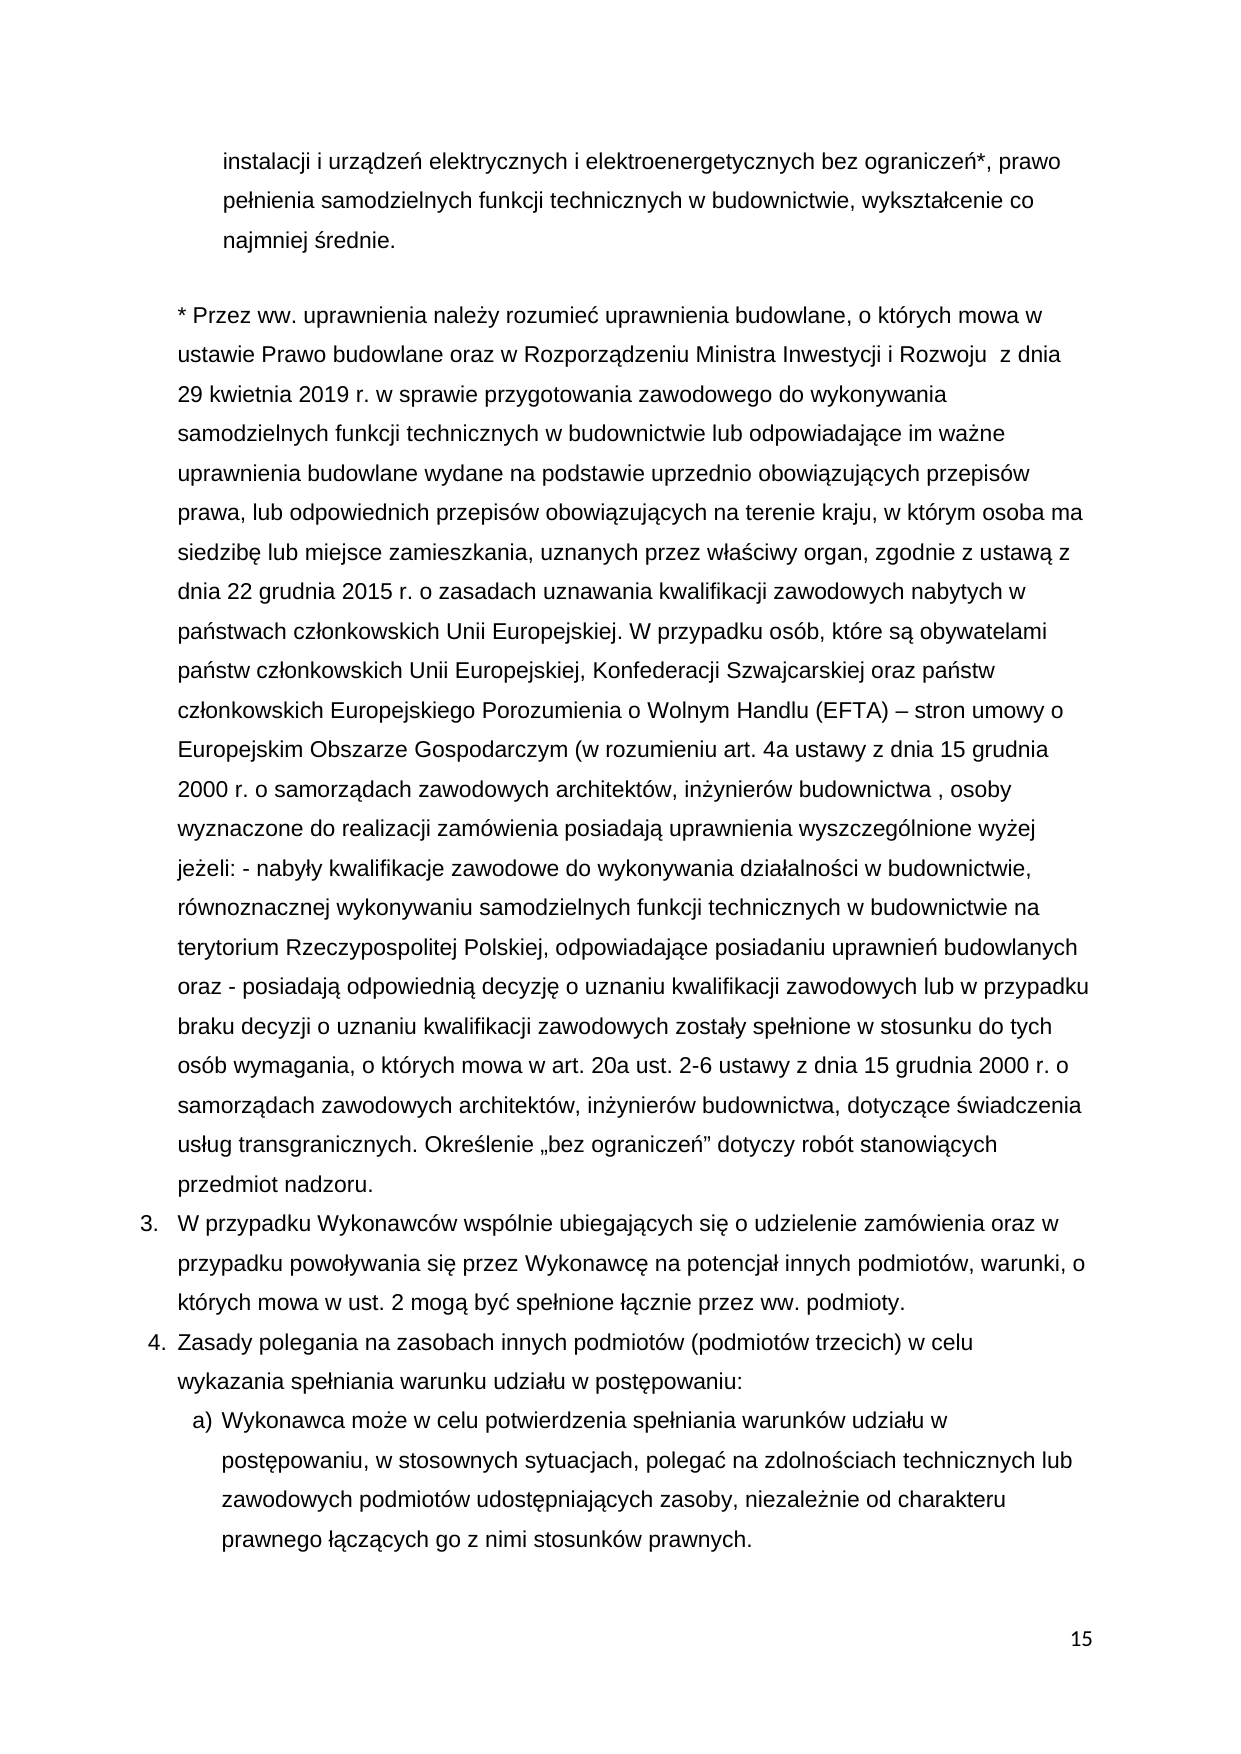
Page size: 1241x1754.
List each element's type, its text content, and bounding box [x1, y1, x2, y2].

text * Przez ww. uprawnienia należy rozumieć uprawnienia budowlane, o których mowa w ustawie Prawo budowlane oraz w Rozporządzeniu Ministra Inwestycji i Rozwoju z dnia 29 kwietnia 2019 r. w sprawie przygotowania zawodowego do wykonywania samodzielnych funkcji technicznych w budownictwie lub odpowiadające im ważne uprawnienia budowlane wydane na podstawie uprzednio obowiązujących przepisów prawa, lub odpowiednich przepisów obowiązujących na terenie kraju, w którym osoba ma siedzibę lub miejsce zamieszkania, uznanych przez właściwy organ, zgodnie z ustawą z dnia 22 grudnia 2015 r. o zasadach uznawania kwalifikacji zawodowych nabytych w państwach członkowskich Unii Europejskiej. W przypadku osób, które są obywatelami państw członkowskich Unii Europejskiej, Konfederacji Szwajcarskiej oraz państw członkowskich Europejskiego Porozumienia o Wolnym Handlu (EFTA) – stron umowy o Europejskim Obszarze Gospodarczym (w rozumieniu art. 4a ustawy z dnia 15 grudnia 2000 r. o samorządach zawodowych architektów, inżynierów budownictwa , osoby wyznaczone do realizacji zamówienia posiadają uprawnienia wyszczególnione wyżej jeżeli: - nabyły kwalifikacje zawodowe do wykonywania działalności w budownictwie, równoznacznej wykonywaniu samodzielnych funkcji technicznych w budownictwie na terytorium Rzeczypospolitej Polskiej, odpowiadające posiadaniu uprawnień budowlanych oraz - posiadają odpowiednią decyzję o uznaniu kwalifikacji zawodowych lub w przypadku braku decyzji o uznaniu kwalifikacji zawodowych zostały spełnione w stosunku do tych osób wymagania, o których mowa w art. 20a ust. 2-6 ustawy z dnia 15 grudnia 2000 r. o samorządach zawodowych architektów, inżynierów budownictwa, dotyczące świadczenia usług transgranicznych. Określenie „bez ograniczeń” dotyczy robót stanowiących przedmiot nadzoru. [177, 302, 1093, 1197]
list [223, 148, 1093, 253]
list Zasady polegania na zasobach innych podmiotów (podmiotów trzecich) w celu wykazania spełniania warunku udziału w postępowaniu: [148, 1328, 1093, 1394]
list W przypadku Wykonawców wspólnie ubiegających się o udzielenie zamówienia oraz w przypadku powoływania się przez Wykonawcę na potencjał innych podmiotów, warunki, o których mowa w ust. 2 mogą być spełnione łącznie przez ww. podmioty. [140, 1210, 1093, 1315]
list Wykonawca może w celu potwierdzenia spełniania warunków udziału w postępowaniu, w stosownych sytuacjach, polegać na zdolnościach technicznych lub zawodowych podmiotów udostępniających zasoby, niezależnie od charakteru prawnego łączących go z nimi stosunków prawnych. [192, 1407, 1093, 1552]
